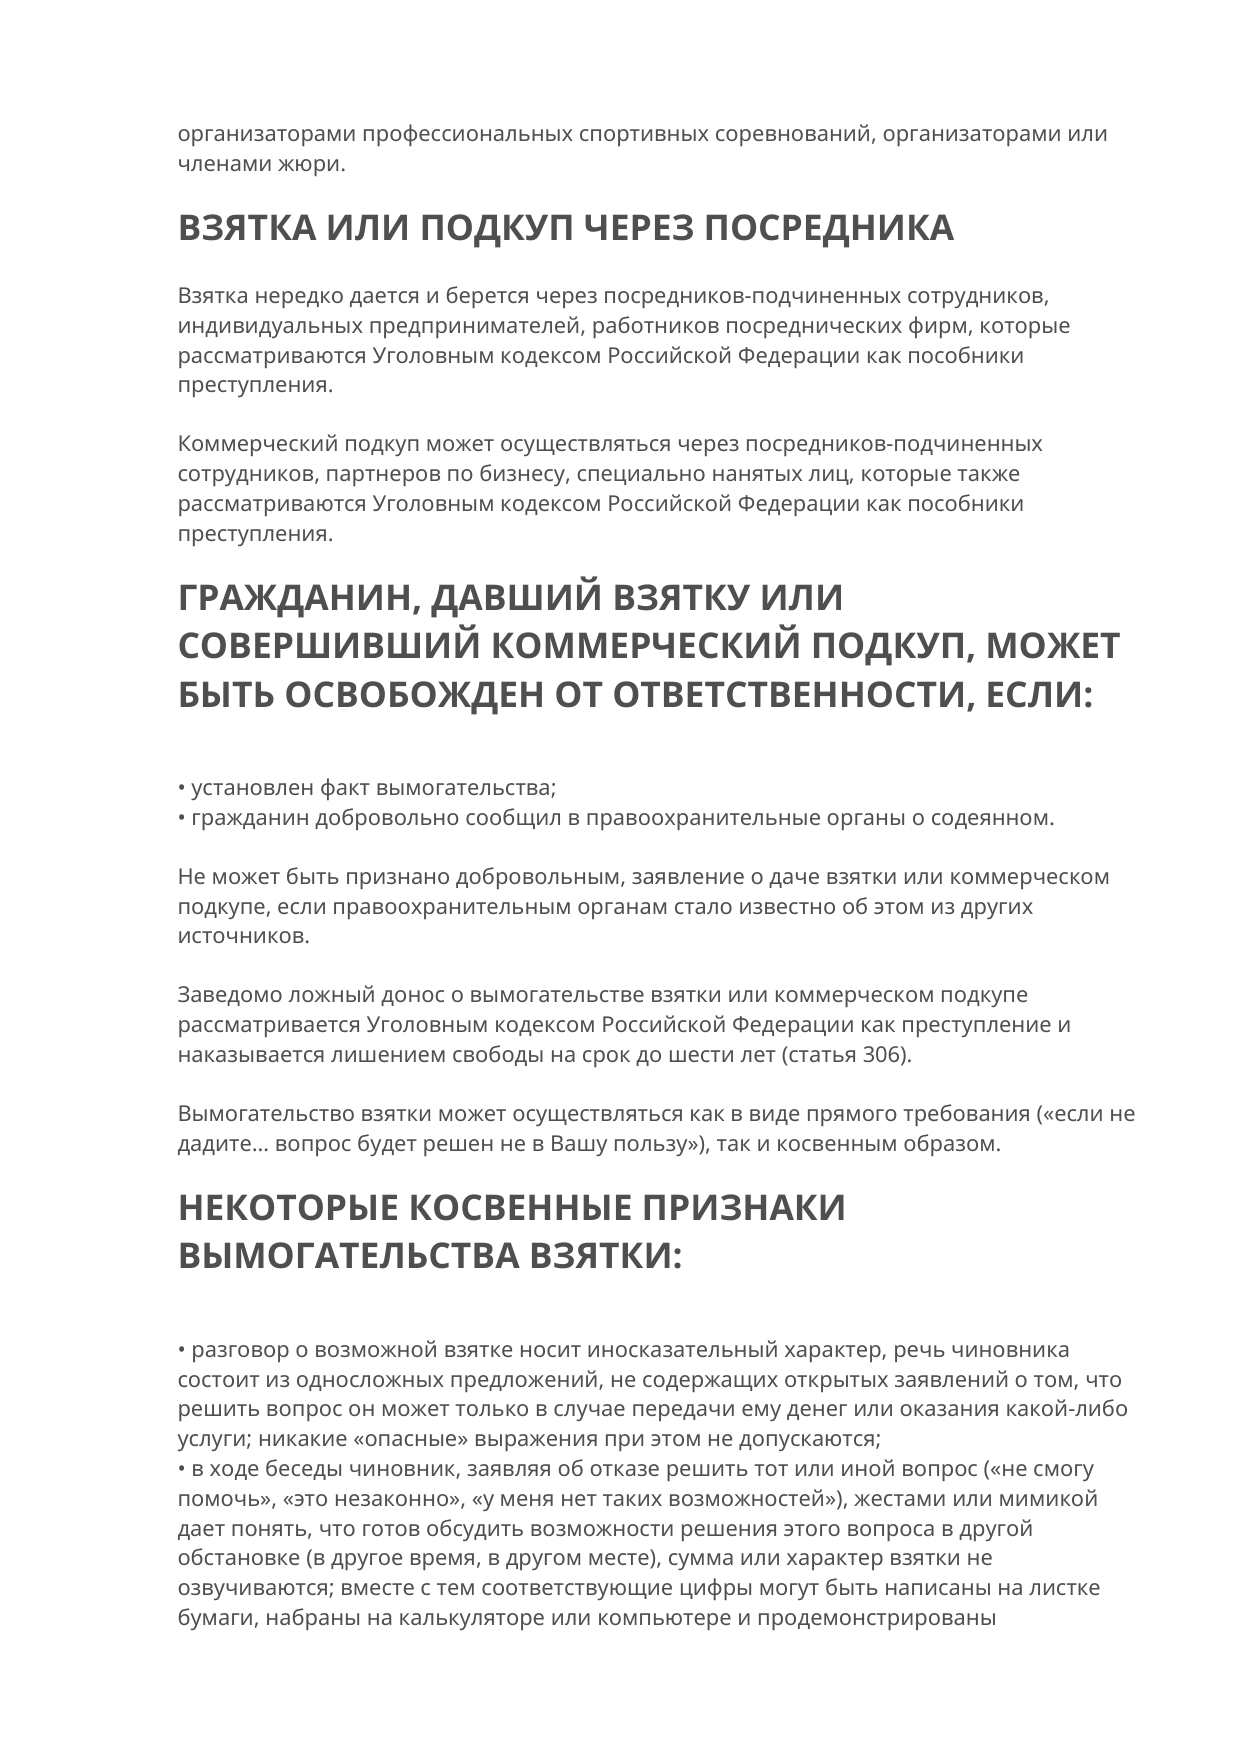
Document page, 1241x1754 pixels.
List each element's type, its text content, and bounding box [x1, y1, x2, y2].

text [177, 1304, 1152, 1632]
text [177, 118, 1152, 178]
text ГРАЖДАНИН, ДАВШИЙ ВЗЯТКУ ИЛИ СОВЕРШИВШИЙ КОММЕРЧЕСКИЙ ПОДКУП, МОЖЕТ БЫТЬ ОСВОБОЖДЕН ОТ ОТВЕТСТВЕННОСТИ, ЕСЛИ: [177, 573, 1152, 717]
text Вымогательство взятки может осуществляться как в виде прямого требования («если не дадите… вопрос будет решен не в Вашу пользу»), так и косвенным образом. [177, 1098, 1152, 1157]
text Коммерческий подкуп может осуществляться через посредников-подчиненных сотрудников, партнеров по бизнесу, специально нанятых лиц, которые также рассматриваются Уголовным кодексом Российской Федерации как пособники преступления. [177, 428, 1152, 548]
text ВЗЯТКА ИЛИ ПОДКУП ЧЕРЕЗ ПОСРЕДНИКА [177, 203, 1152, 251]
text Не может быть признано добровольным, заявление о даче взятки или коммерческом подкупе, если правоохранительным органам стало известно об этом из других источников. [177, 861, 1152, 950]
text • установлен факт вымогательства; • гражданин добровольно сообщил в правоохранительные органы о содеянном. [177, 742, 1152, 832]
text Заведомо ложный донос о вымогательстве взятки или коммерческом подкупе рассматривается Уголовным кодексом Российской Федерации как преступление и наказывается лишением свободы на срок до шести лет (статья 306). [177, 979, 1152, 1069]
text НЕКОТОРЫЕ КОСВЕННЫЕ ПРИЗНАКИ ВЫМОГАТЕЛЬСТВА ВЗЯТКИ: [177, 1182, 1152, 1279]
text Взятка нередко дается и берется через посредников-подчиненных сотрудников, индивидуальных предпринимателей, работников посреднических фирм, которые рассматриваются Уголовным кодексом Российской Федерации как пособники преступления. [177, 280, 1152, 399]
